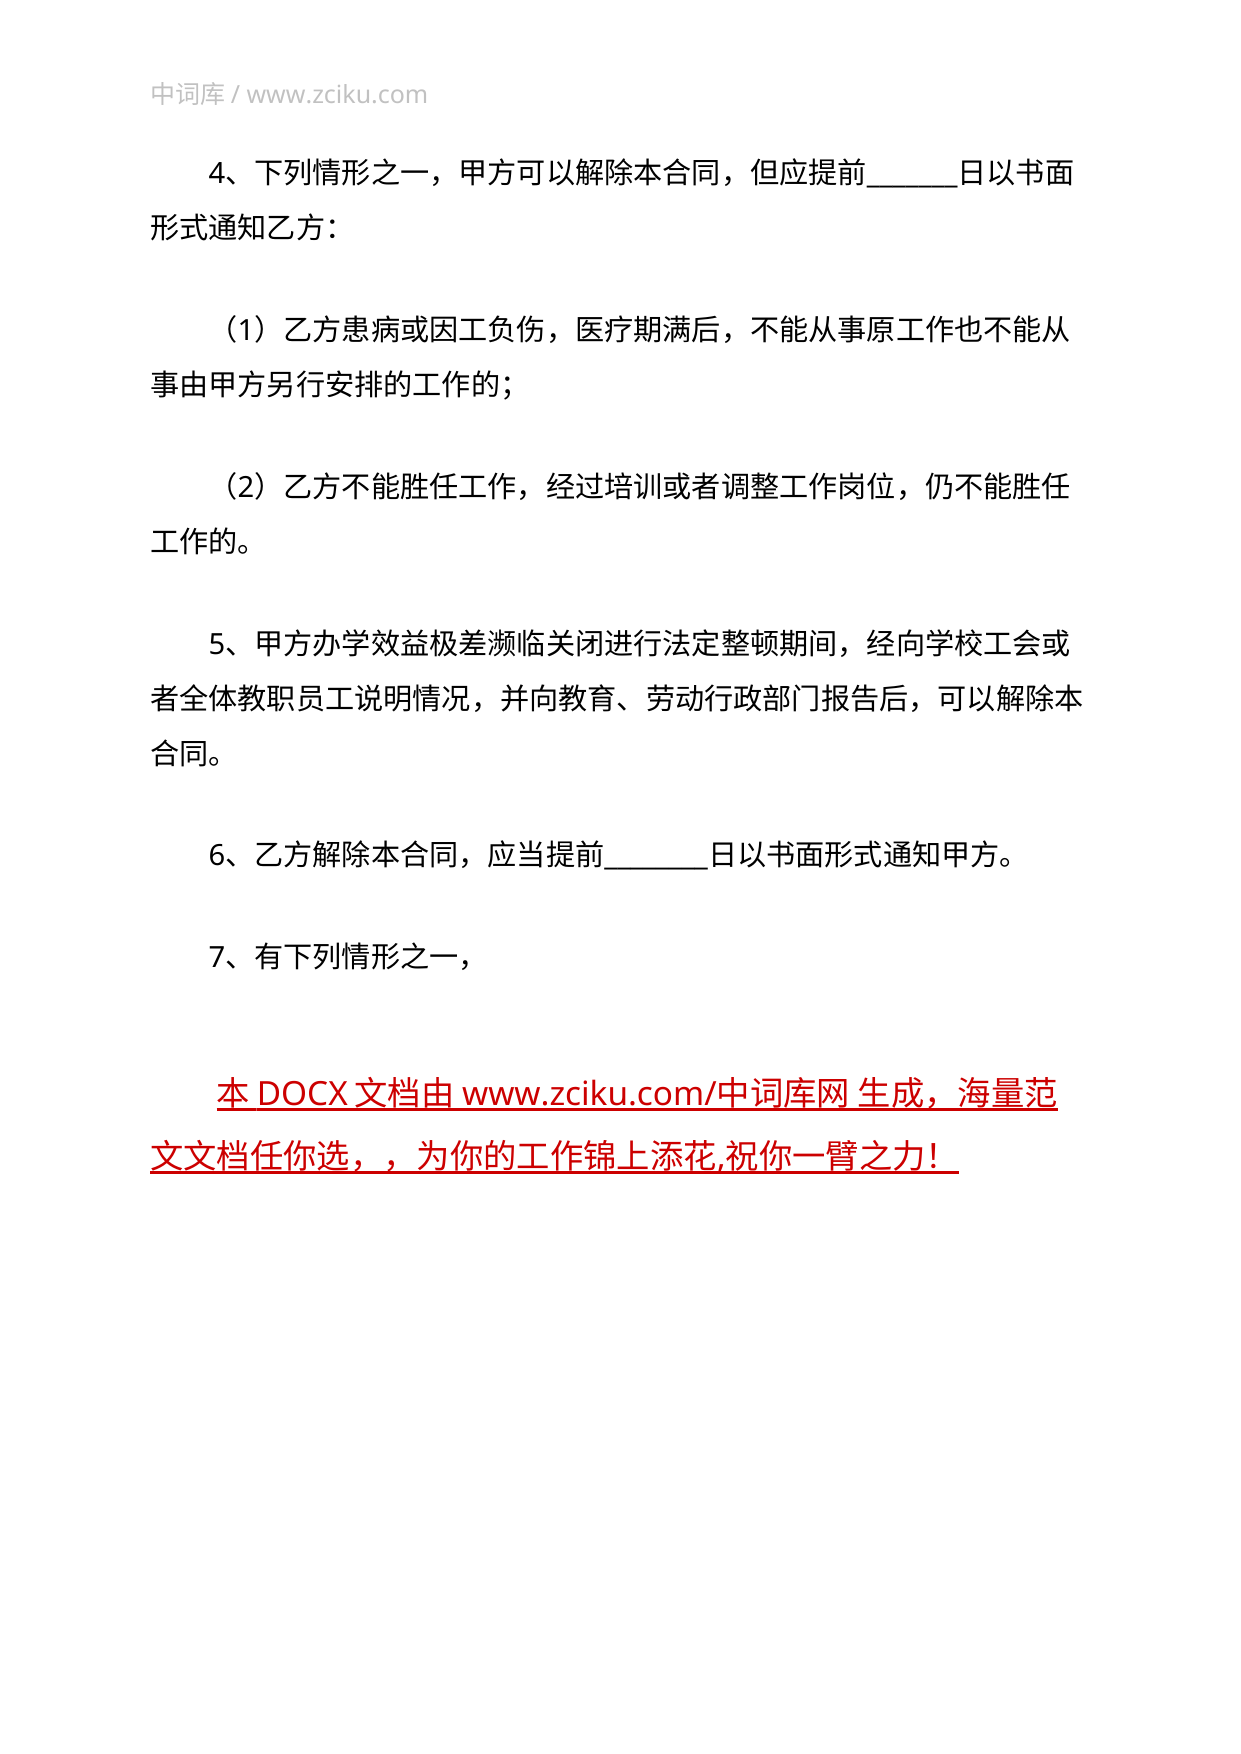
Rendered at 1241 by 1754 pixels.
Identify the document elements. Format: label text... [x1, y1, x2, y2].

text 4、下列情形之一，甲方可以解除本合同，但应提前_______日以书面形式通知乙方： [150, 150, 1090, 247]
text （1）乙方患病或因工负伤，医疗期满后，不能从事原工作也不能从事由甲方另行安排的工作的； [150, 307, 1090, 404]
text 7、有下列情形之一， [150, 934, 1090, 976]
text （2）乙方不能胜任工作，经过培训或者调整工作岗位，仍不能胜任工作的。 [150, 463, 1090, 561]
text 本DOCX文档由 www.zciku.com/中词库网 生成，海量范文文档任你选，，为你的工作锦上添花,祝你一臂之力！ [150, 1067, 1090, 1178]
text 6、乙方解除本合同，应当提前________日以书面形式通知甲方。 [150, 832, 1090, 874]
text 5、甲方办学效益极差濒临关闭进行法定整顿期间，经向学校工会或者全体教职员工说明情况，并向教育、劳动行政部门报告后，可以解除本合同。 [150, 620, 1090, 772]
